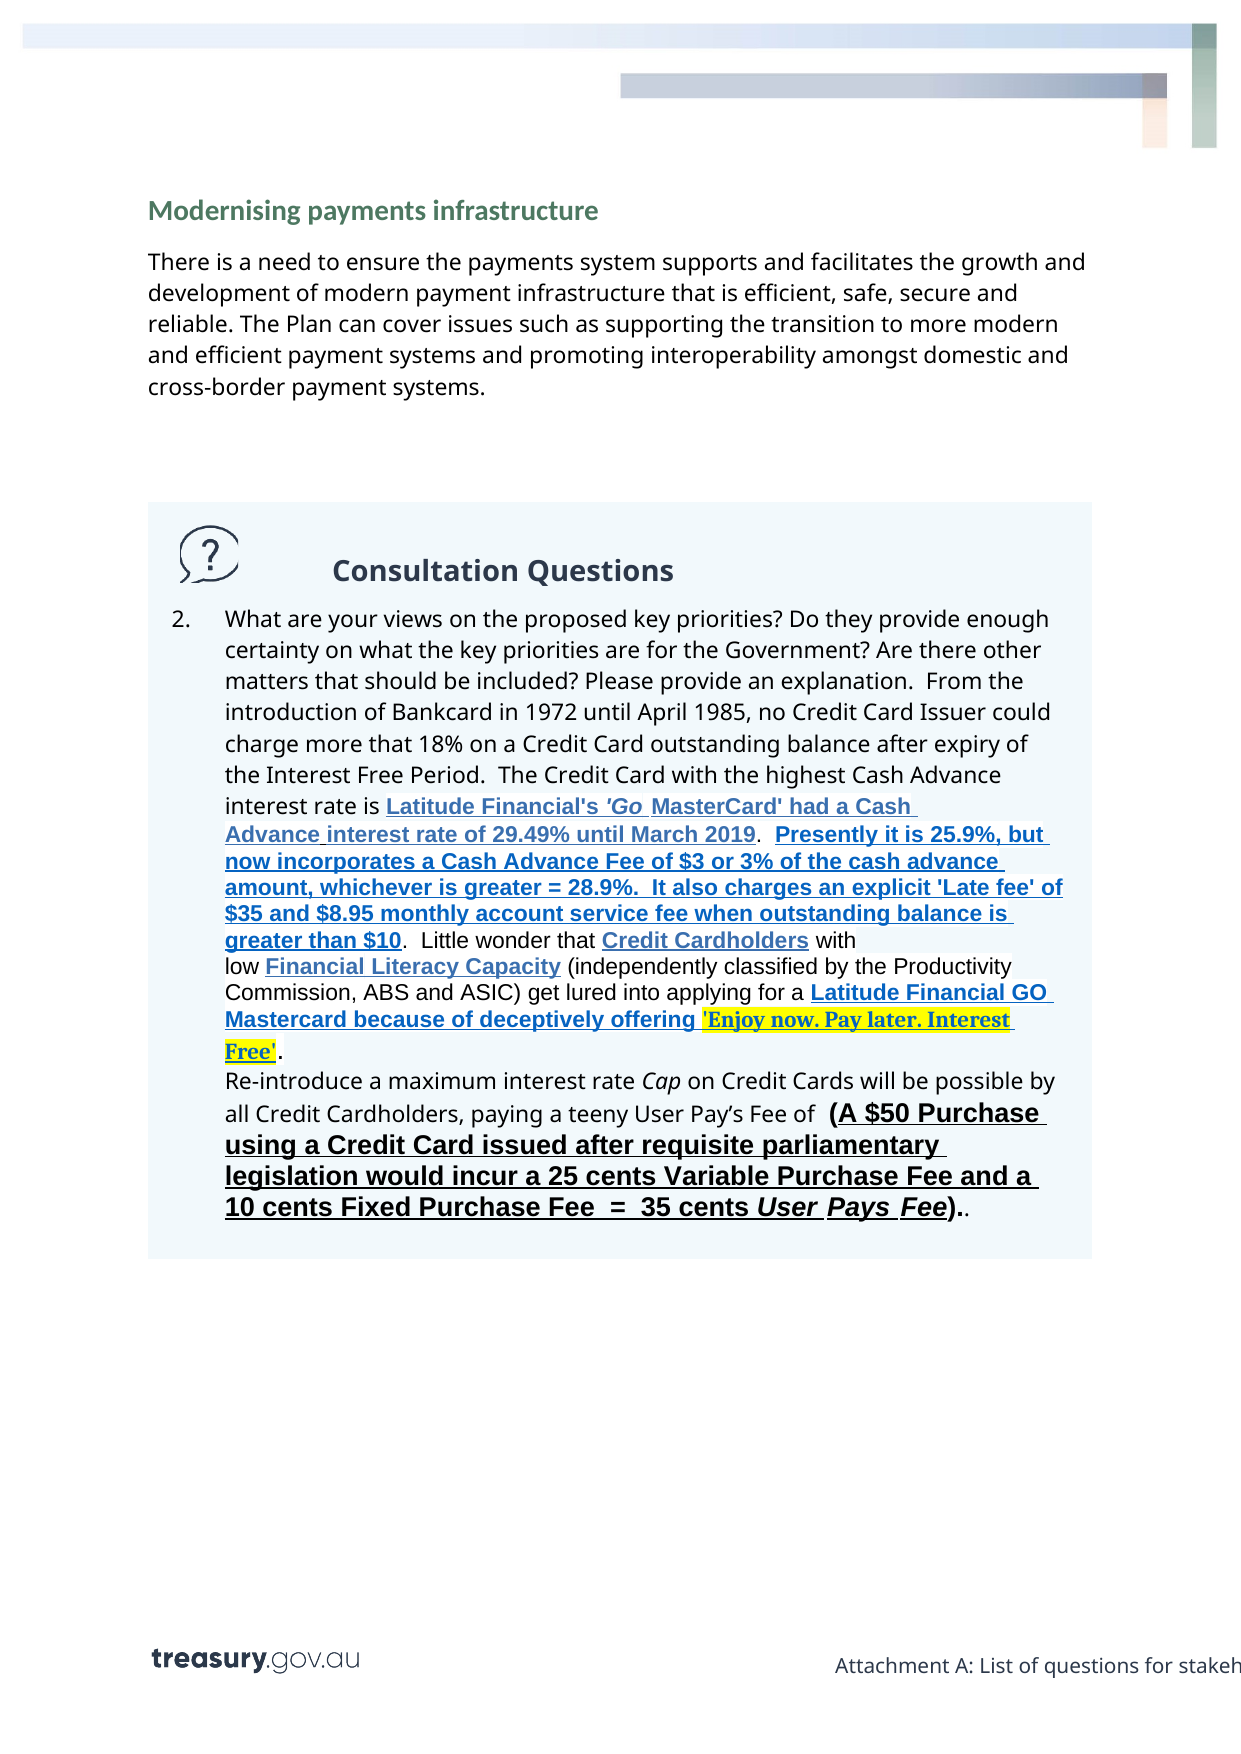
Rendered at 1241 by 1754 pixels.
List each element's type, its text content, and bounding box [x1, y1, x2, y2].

text There is a need to ensure the payments system supports and facilitates the growth and development of modern payment infrastructure that is efficient, safe, secure and reliable. The Plan can cover issues such as supporting the transition to more modern and efficient payment systems and promoting interoperability amongst domestic and cross-border payment systems. [148, 245, 1092, 402]
subtitle Modernising payments infrastructure [148, 192, 1092, 228]
picture [178, 525, 238, 582]
picture [147, 1641, 365, 1674]
picture [0, 0, 1241, 172]
table_header Consultation Questions What are your views on the proposed key priorities? Do they provide enough certainty on what the key priorities are for the Government? Are there other matters that should be included? Please provide an explanation. From the introduction of Bankcard in 1972 until April 1985, no Credit Card Issuer could charge more that 18% on a Credit Card outstanding balance after expiry of the Interest Free Period. The Credit Card with the highest Cash Advance interest rate is Latitude Financial's 'Go MasterCard' had a Cash Advance interest rate of 29.49% until March 2019. Presently it is 25.9%, but now incorporates a Cash Advance Fee of $3 or 3% of the cash advance amount, whichever is greater = 28.9%. It also charges an explicit 'Late fee' of $35 and $8.95 monthly account service fee when outstanding balance is greater than $10. Little wonder that Credit Cardholders with low Financial Literacy Capacity (independently classified by the Productivity Commission, ABS and ASIC) get lured into applying for a Latitude Financial GO Mastercard because of deceptively offering 'Enjoy now. Pay later. Interest Free'. Re-introduce a maximum interest rate Cap on Credit Cards will be possible by all Credit Cardholders, paying a teeny User Pay’s Fee of (A $50 Purchase using a Credit Card issued after requisite parliamentary legislation would incur a 25 cents Variable Purchase Fee and a 10 cents Fixed Purchase Fee = 35 cents User Pays Fee).. [148, 502, 1092, 1259]
